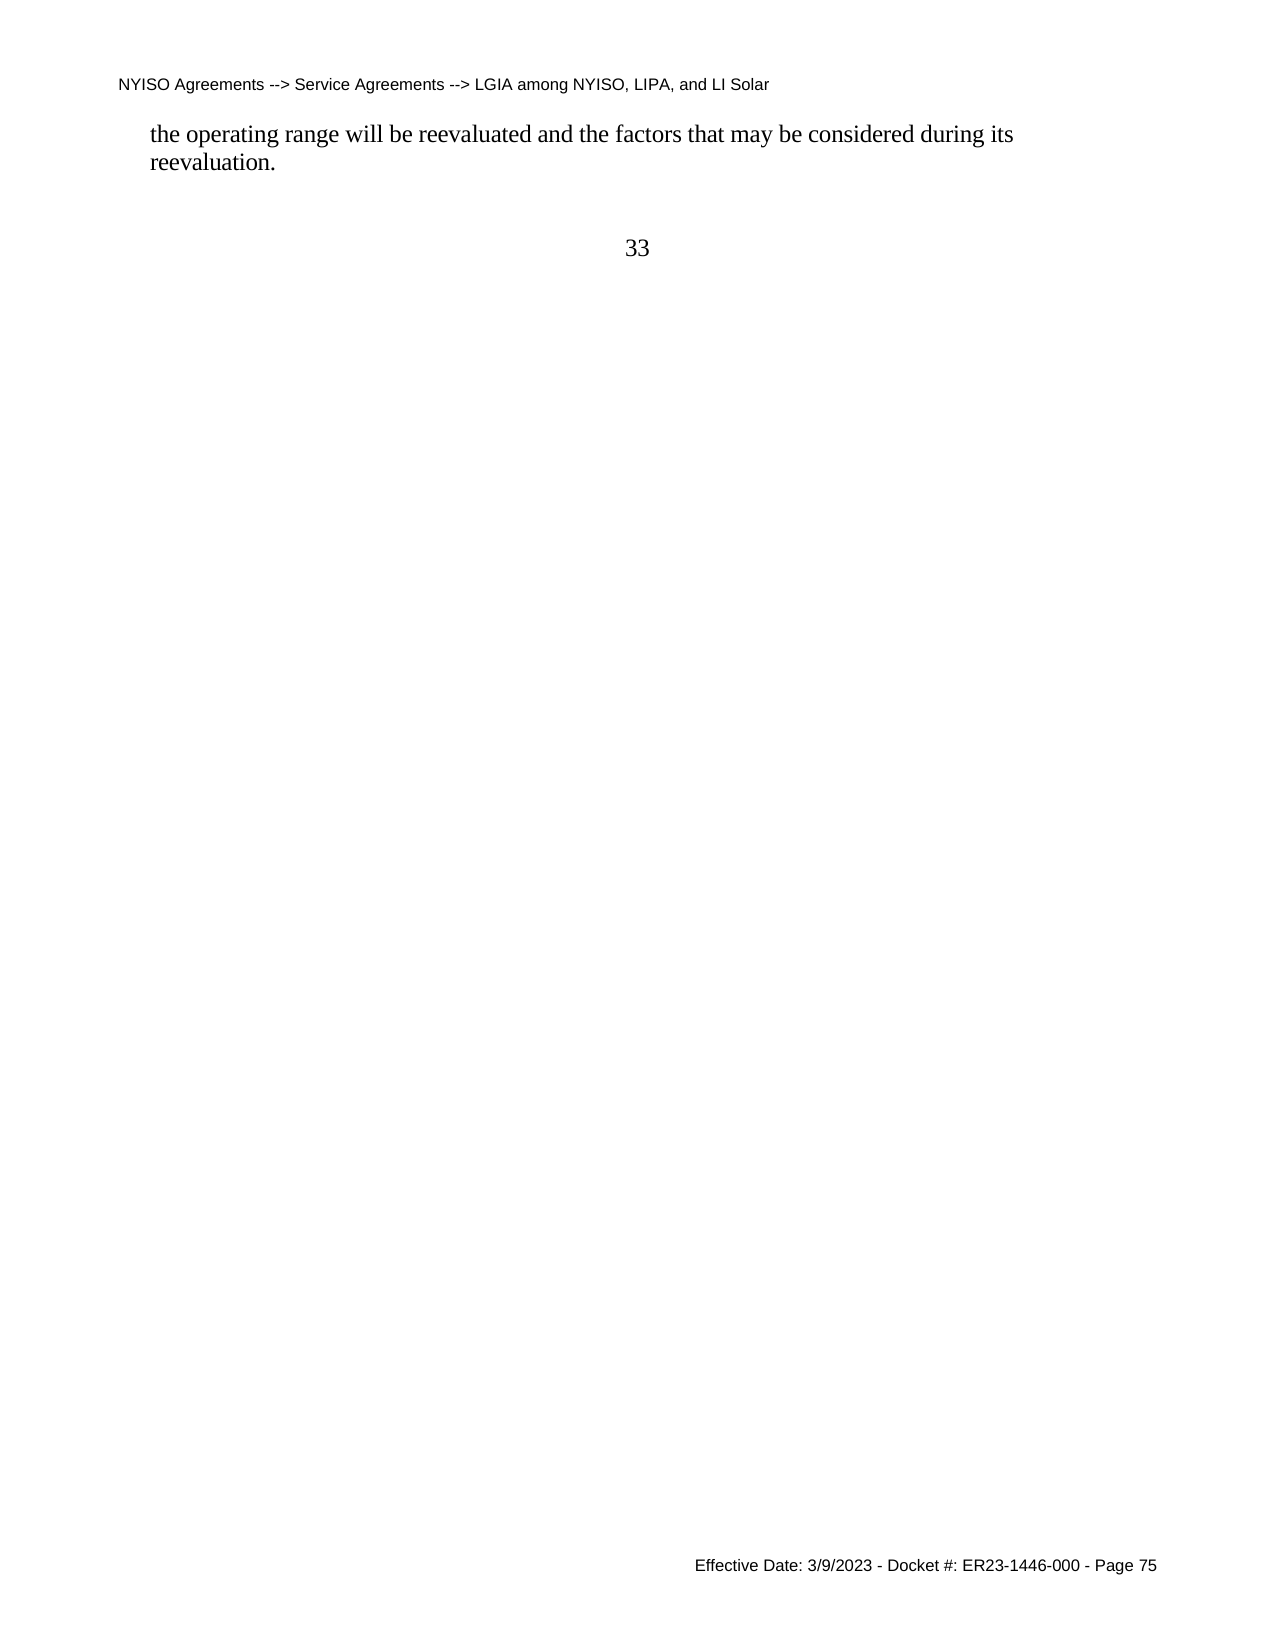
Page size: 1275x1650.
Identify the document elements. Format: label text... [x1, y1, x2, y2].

text 33 [625, 233, 1275, 262]
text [150, 119, 1145, 176]
